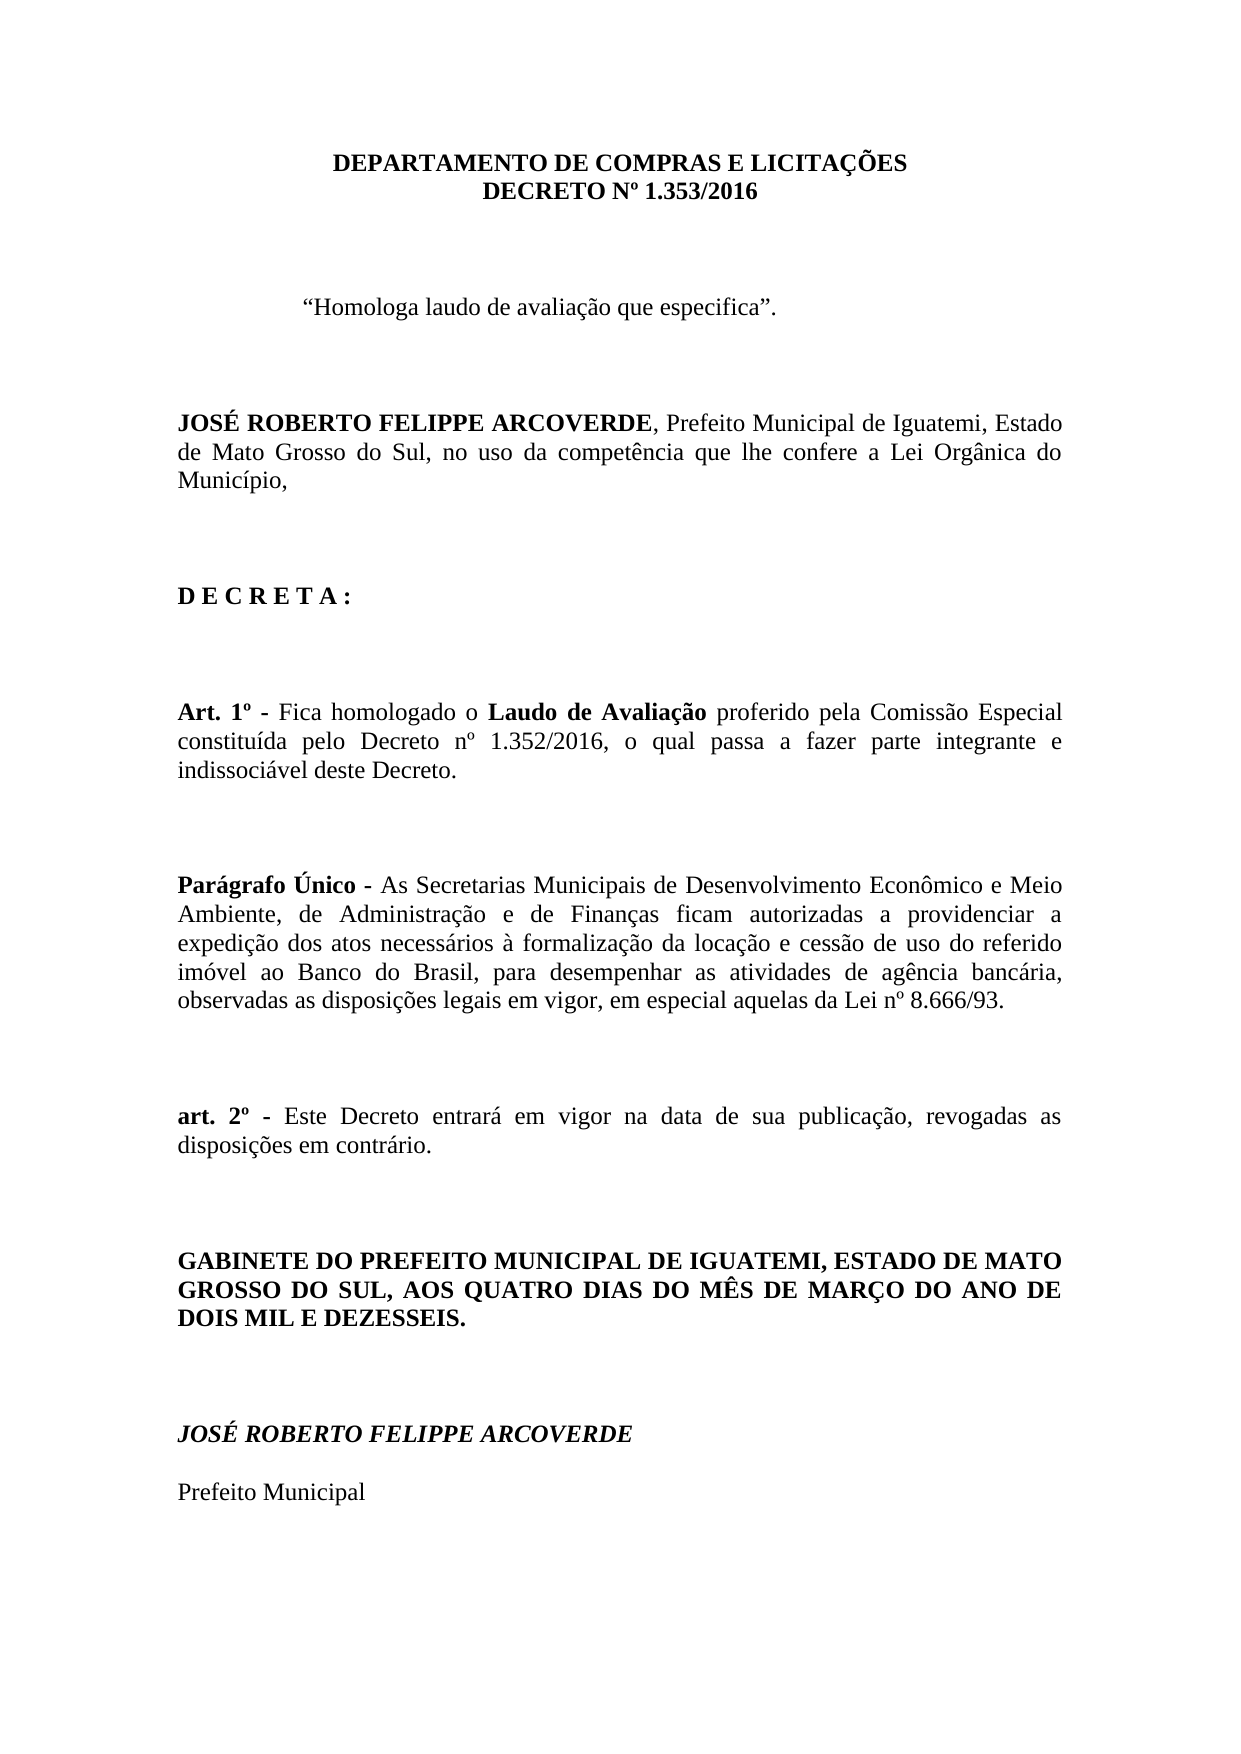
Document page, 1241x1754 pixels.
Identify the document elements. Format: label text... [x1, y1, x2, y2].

text JOSÉ ROBERTO FELIPPE ARCOVERDE [177, 1419, 1063, 1448]
text Art. 1º - Fica homologado o Laudo de Avaliação proferido pela Comissão Especial constituída pelo Decreto nº 1.352/2016, o qual passa a fazer parte integrante e indissociável deste Decreto. [177, 697, 1063, 783]
text “Homologa laudo de avaliação que especifica”. [302, 292, 1063, 321]
text Prefeito Municipal [177, 1477, 1063, 1506]
text art. 2º - Este Decreto entrará em vigor na data de sua publicação, revogadas as disposições em contrário. [177, 1101, 1063, 1159]
text DEPARTAMENTO DE COMPRAS E LICITAÇÕES DECRETO Nº 1.353/2016 [177, 148, 1063, 205]
text D E C R E T A : [177, 581, 1063, 610]
text JOSÉ ROBERTO FELIPPE ARCOVERDE, Prefeito Municipal de Iguatemi, Estado de Mato Grosso do Sul, no uso da competência que lhe confere a Lei Orgânica do Município, [177, 408, 1063, 494]
text Parágrafo Único - As Secretarias Municipais de Desenvolvimento Econômico e Meio Ambiente, de Administração e de Finanças ficam autorizadas a providenciar a expedição dos atos necessários à formalização da locação e cessão de uso do referido imóvel ao Banco do Brasil, para desempenhar as atividades de agência bancária, observadas as disposições legais em vigor, em especial aquelas da Lei nº 8.666/93. [177, 871, 1063, 1014]
text GABINETE DO PREFEITO MUNICIPAL DE IGUATEMI, ESTADO DE MATO GROSSO DO SUL, AOS QUATRO DIAS DO MÊS DE MARÇO DO ANO DE DOIS MIL E DEZESSEIS. [177, 1246, 1063, 1332]
